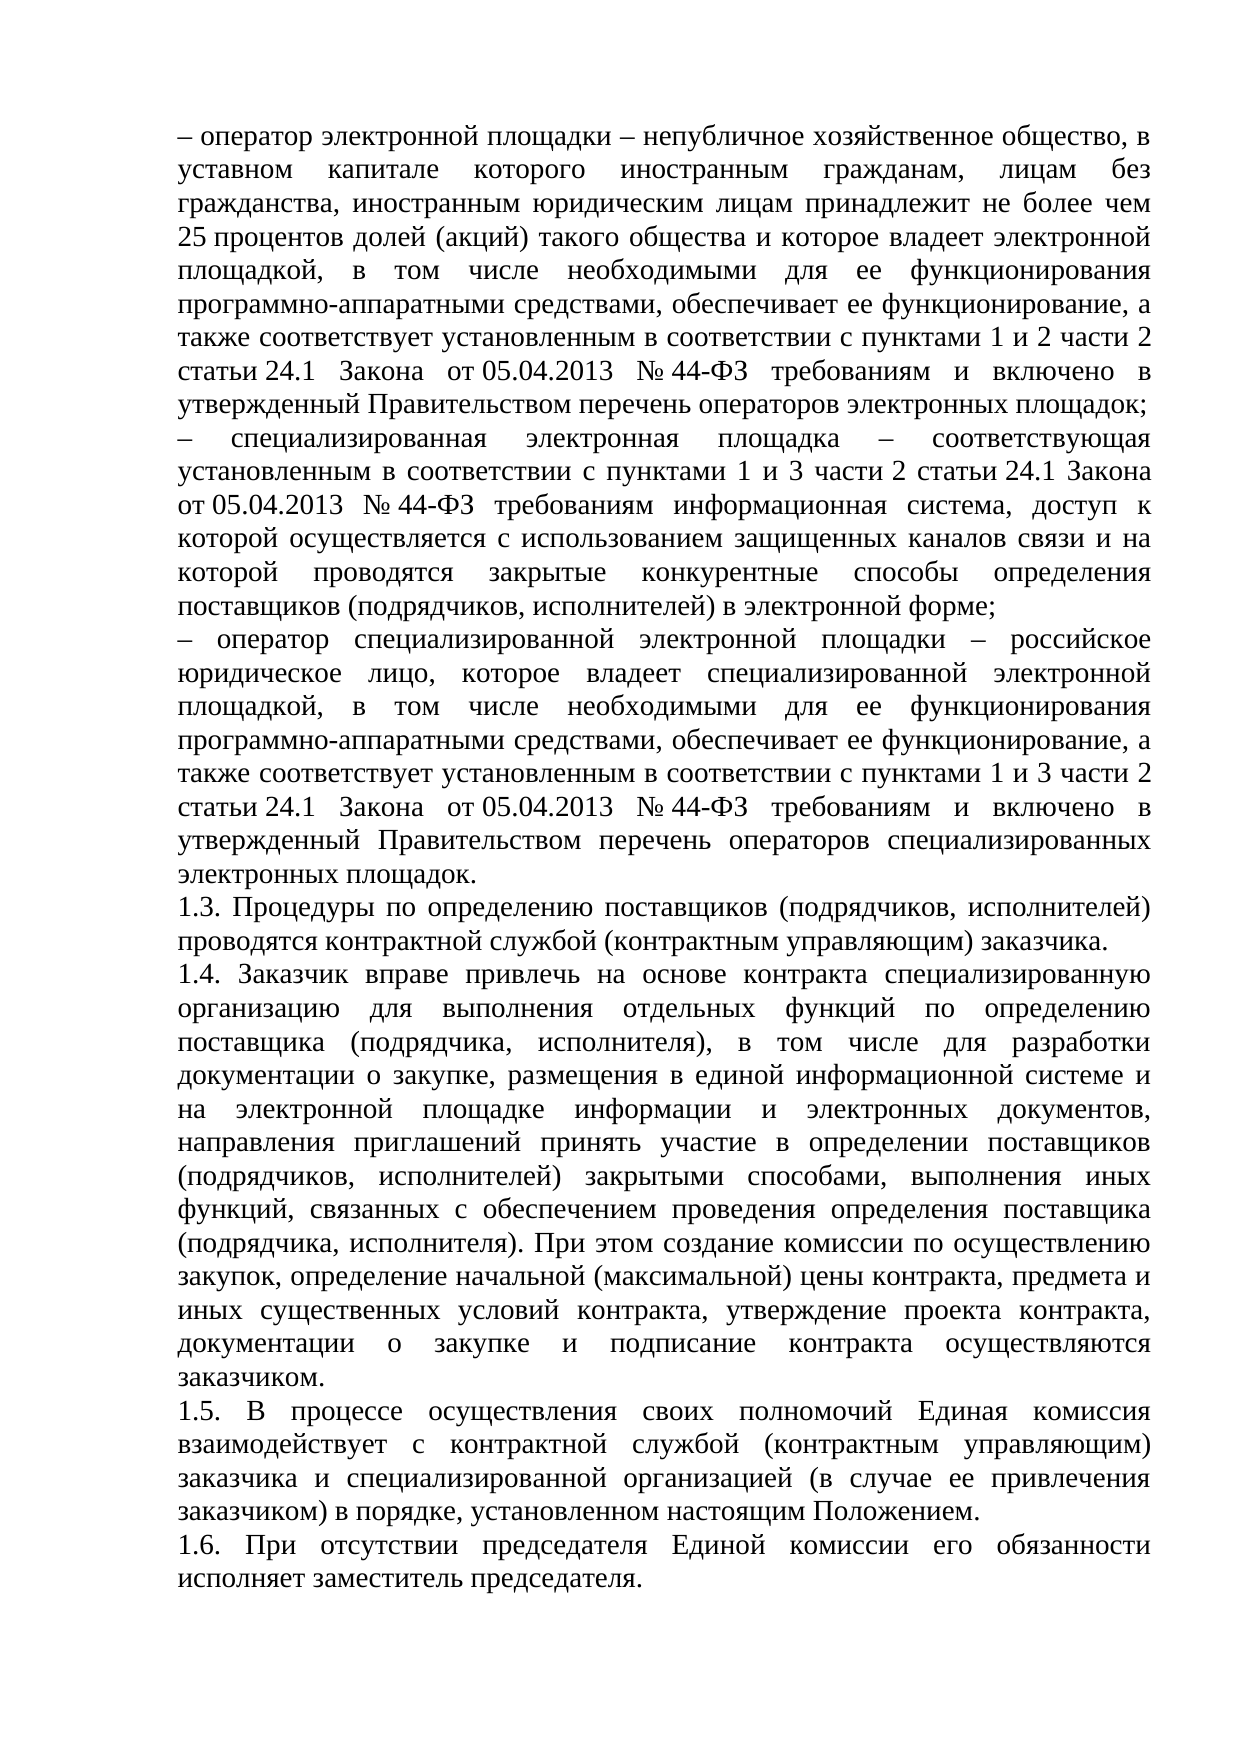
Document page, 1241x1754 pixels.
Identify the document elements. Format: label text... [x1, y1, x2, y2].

text 1.4. Заказчик вправе привлечь на основе контракта специализированную организацию для выполнения отдельных функций по определению поставщика (подрядчика, исполнителя), в том числе для разработки документации о закупке, размещения в единой информационной системе и на электронной площадке информации и электронных документов, направления приглашений принять участие в определении поставщиков (подрядчиков, исполнителей) закрытыми способами, выполнения иных функций, связанных с обеспечением проведения определения поставщика (подрядчика, исполнителя). При этом создание комиссии по осуществлению закупок, определение начальной (максимальной) цены контракта, предмета и иных существенных условий контракта, утверждение проекта контракта, документации о закупке и подписание контракта осуществляются заказчиком. [177, 957, 1152, 1393]
text 1.6. При отсутствии председателя Единой комиссии его обязанности исполняет заместитель председателя. [177, 1527, 1152, 1594]
text – специализированная электронная площадка – соответствующая установленным в соответствии с пунктами 1 и 3 части 2 статьи 24.1 Закона от 05.04.2013 № 44-ФЗ требованиям информационная система, доступ к которой осуществляется с использованием защищенных каналов связи и на которой проводятся закрытые конкурентные способы определения поставщиков (подрядчиков, исполнителей) в электронной форме; [177, 420, 1152, 621]
text – оператор специализированной электронной площадки – российское юридическое лицо, которое владеет специализированной электронной площадкой, в том числе необходимыми для ее функционирования программно-аппаратными средствами, обеспечивает ее функционирование, а также соответствует установленным в соответствии с пунктами 1 и 3 части 2 статьи 24.1 Закона от 05.04.2013 № 44-ФЗ требованиям и включено в утвержденный Правительством перечень операторов специализированных электронных площадок. [177, 621, 1152, 889]
text 1.3. Процедуры по определению поставщиков (подрядчиков, исполнителей) проводятся контрактной службой (контрактным управляющим) заказчика. [177, 889, 1152, 957]
text 1.5. В процессе осуществления своих полномочий Единая комиссия взаимодействует с контрактной службой (контрактным управляющим) заказчика и специализированной организацией (в случае ее привлечения заказчиком) в порядке, установленном настоящим Положением. [177, 1393, 1152, 1527]
text – оператор электронной площадки – непубличное хозяйственное общество, в уставном капитале которого иностранным гражданам, лицам без гражданства, иностранным юридическим лицам принадлежит не более чем 25 процентов долей (акций) такого общества и которое владеет электронной площадкой, в том числе необходимыми для ее функционирования программно-аппаратными средствами, обеспечивает ее функционирование, а также соответствует установленным в соответствии с пунктами 1 и 2 части 2 статьи 24.1 Закона от 05.04.2013 № 44-ФЗ требованиям и включено в утвержденный Правительством перечень операторов электронных площадок; [177, 118, 1152, 420]
